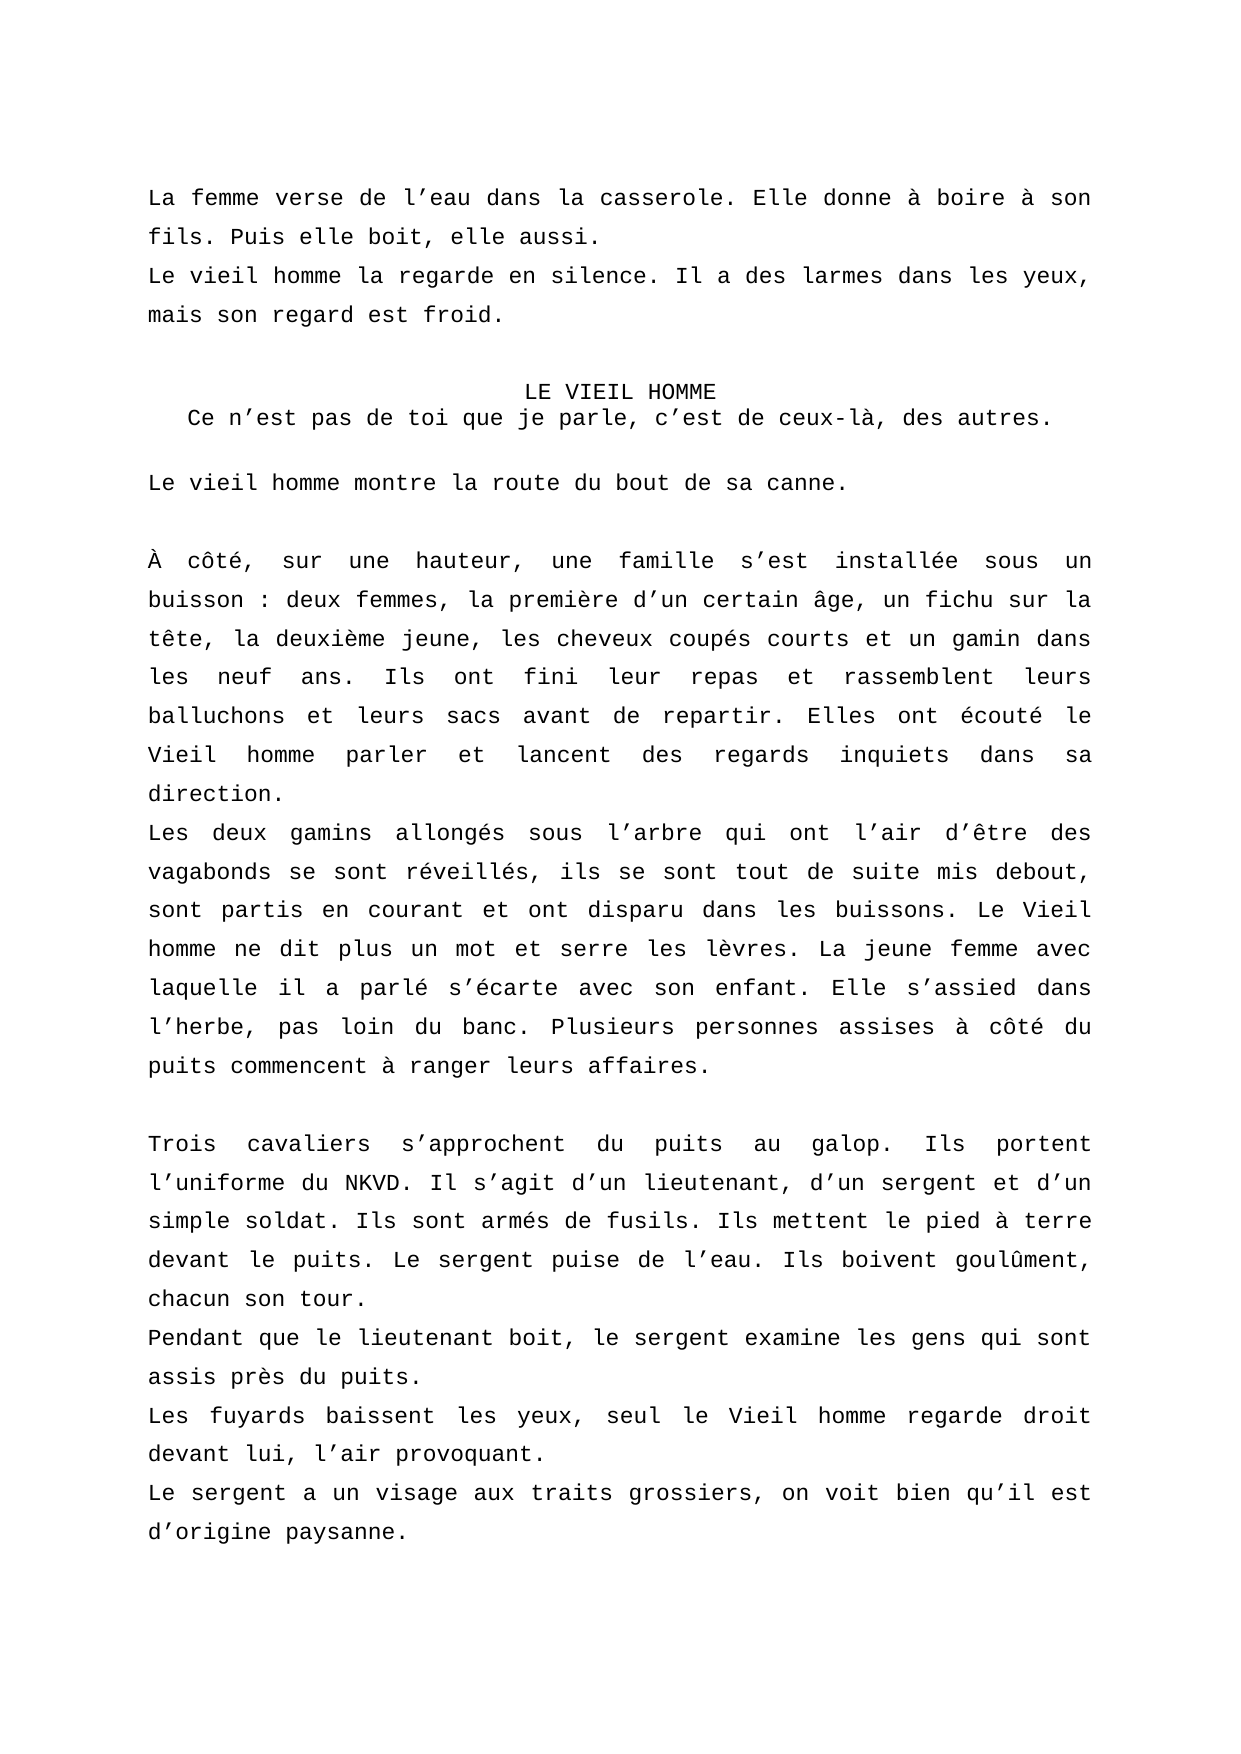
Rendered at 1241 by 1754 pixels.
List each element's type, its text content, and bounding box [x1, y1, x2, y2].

text La femme verse de l’eau dans la casserole. Elle donne à boire à son fils. Puis elle boit, elle aussi. [148, 186, 1093, 251]
text LE VIEIL HOMME [148, 381, 1093, 407]
text À côté, sur une hauteur, une famille s’est installée sous un buisson : deux femmes, la première d’un certain âge, un fichu sur la tête, la deuxième jeune, les cheveux coupés courts et un gamin dans les neuf ans. Ils ont fini leur repas et rassemblent leurs balluchons et leurs sacs avant de repartir. Elles ont écouté le Vieil homme parler et lancent des regards inquiets dans sa direction. [148, 549, 1093, 808]
text Le sergent a un visage aux traits grossiers, on voit bien qu’il est d’origine paysanne. [148, 1482, 1093, 1546]
text Le vieil homme la regarde en silence. Il a des larmes dans les yeux, mais son regard est froid. [148, 264, 1093, 329]
text Ce n’est pas de toi que je parle, c’est de ceux-là, des autres. [148, 407, 1093, 433]
text Les fuyards baissent les yeux, seul le Vieil homme regarde droit devant lui, l’air provoquant. [148, 1404, 1093, 1469]
text Le vieil homme montre la route du bout de sa canne. [148, 471, 1093, 497]
text Les deux gamins allongés sous l’arbre qui ont l’air d’être des vagabonds se sont réveillés, ils se sont tout de suite mis debout, sont partis en courant et ont disparu dans les buissons. Le Vieil homme ne dit plus un mot et serre les lèvres. La jeune femme avec laquelle il a parlé s’écarte avec son enfant. Elle s’assied dans l’herbe, pas loin du banc. Plusieurs personnes assises à côté du puits commencent à ranger leurs affaires. [148, 821, 1093, 1080]
text Trois cavaliers s’approchent du puits au galop. Ils portent l’uniforme du NKVD. Il s’agit d’un lieutenant, d’un sergent et d’un simple soldat. Ils sont armés de fusils. Ils mettent le pied à terre devant le puits. Le sergent puise de l’eau. Ils boivent goulûment, chacun son tour. [148, 1132, 1093, 1313]
text Pendant que le lieutenant boit, le sergent examine les gens qui sont assis près du puits. [148, 1326, 1093, 1391]
